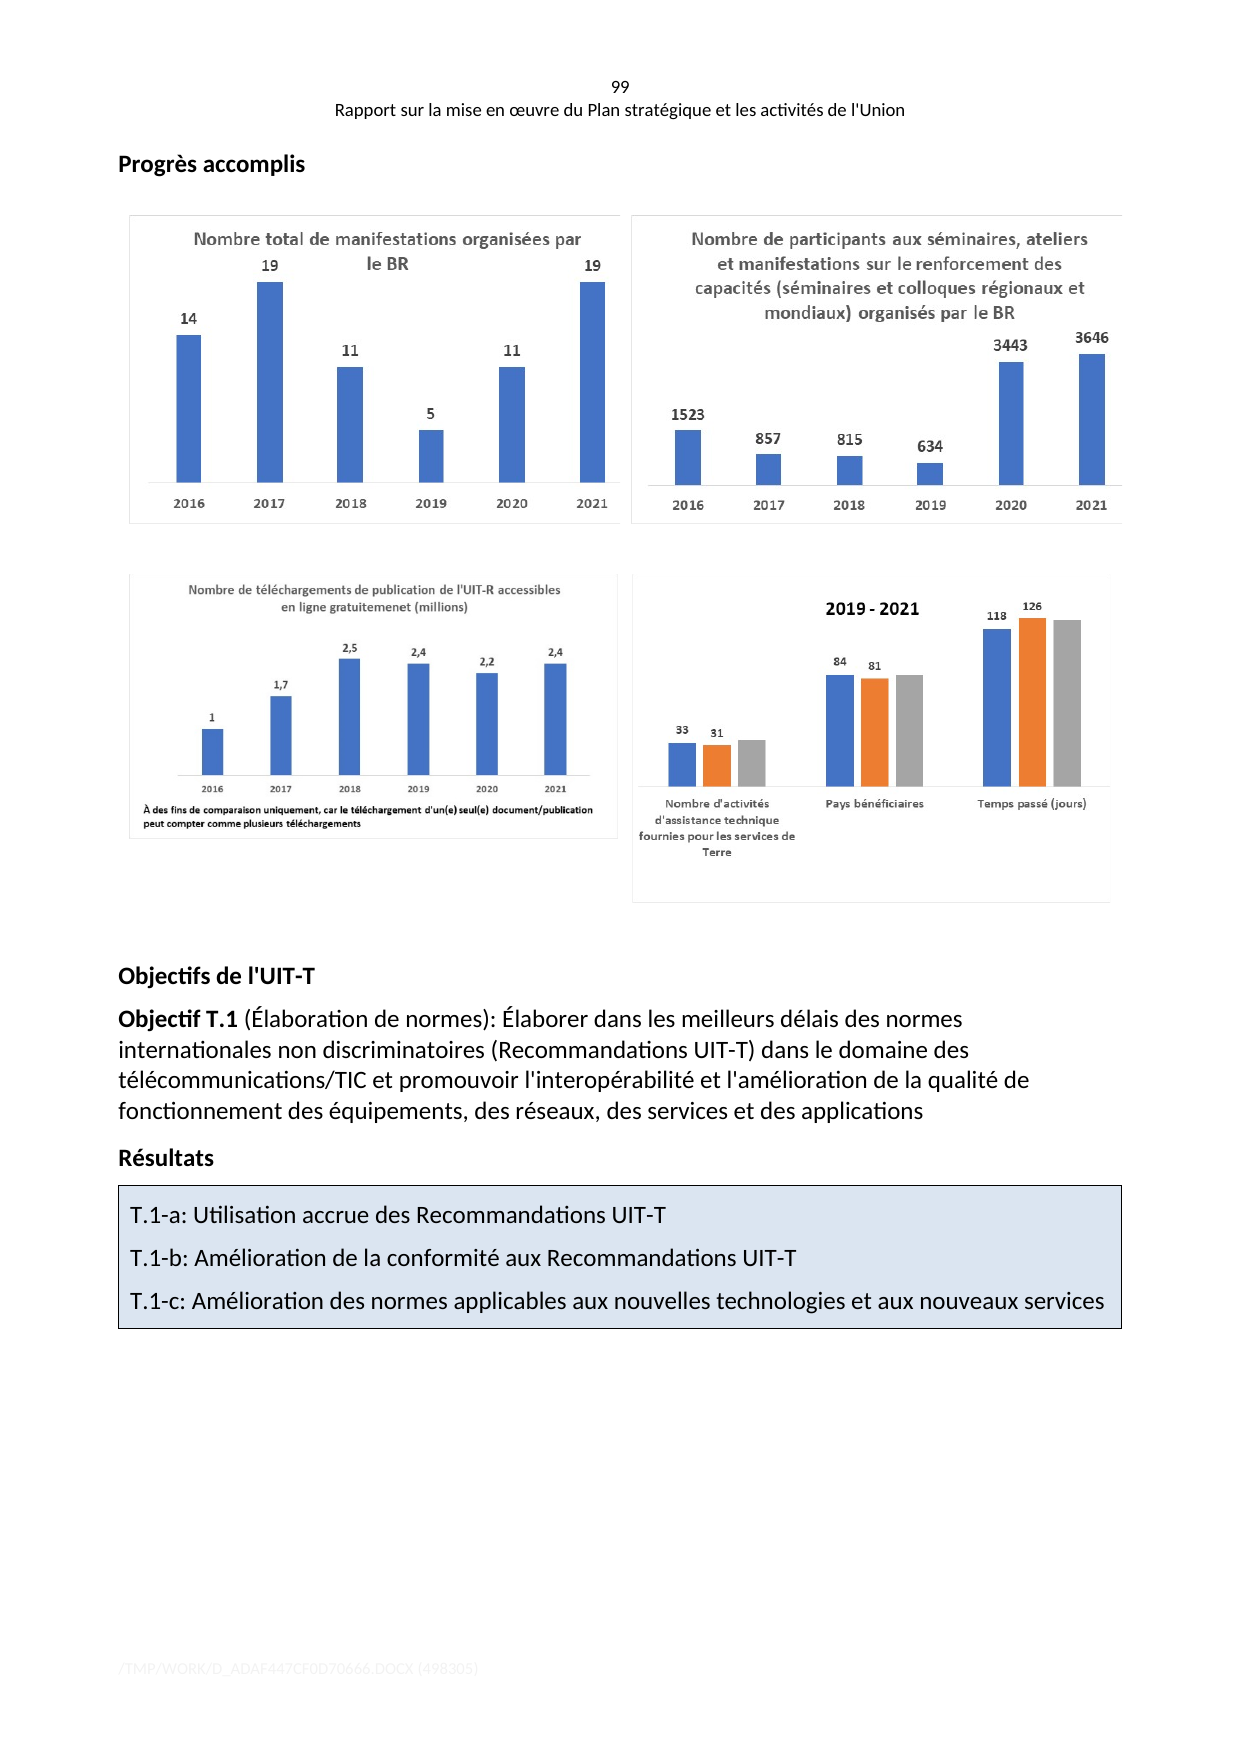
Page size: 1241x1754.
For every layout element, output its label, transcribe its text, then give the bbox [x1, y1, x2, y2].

table_header [118, 191, 620, 549]
table_cell [620, 549, 1122, 927]
text Objectif T.1 (Élaboration de normes): Élaborer dans les meilleurs délais des normes internationales non discriminatoires (Recommandations UIT-T) dans le domaine des télécommunications/TIC et promouvoir l'interopérabilité et l'amélioration de la qualité de fonctionnement des équipements, des réseaux, des services et des applications [118, 1003, 1122, 1126]
picture [129, 574, 618, 839]
picture [129, 215, 621, 524]
subtitle Objectifs de l'UIT-T [118, 961, 1122, 991]
table_header [620, 191, 1122, 549]
subtitle Résultats [118, 1142, 1122, 1173]
picture [631, 215, 1123, 524]
table_cell [118, 549, 620, 927]
picture [632, 574, 1110, 903]
table_header T.1-a: Utilisation accrue des Recommandations UIT-T T.1-b: Amélioration de la conformité aux Recommandations UIT-T T.1-c: Amélioration des normes applicables aux nouvelles technologies et aux nouveaux services [119, 1186, 1121, 1328]
subtitle Progrès accomplis [118, 148, 1122, 178]
